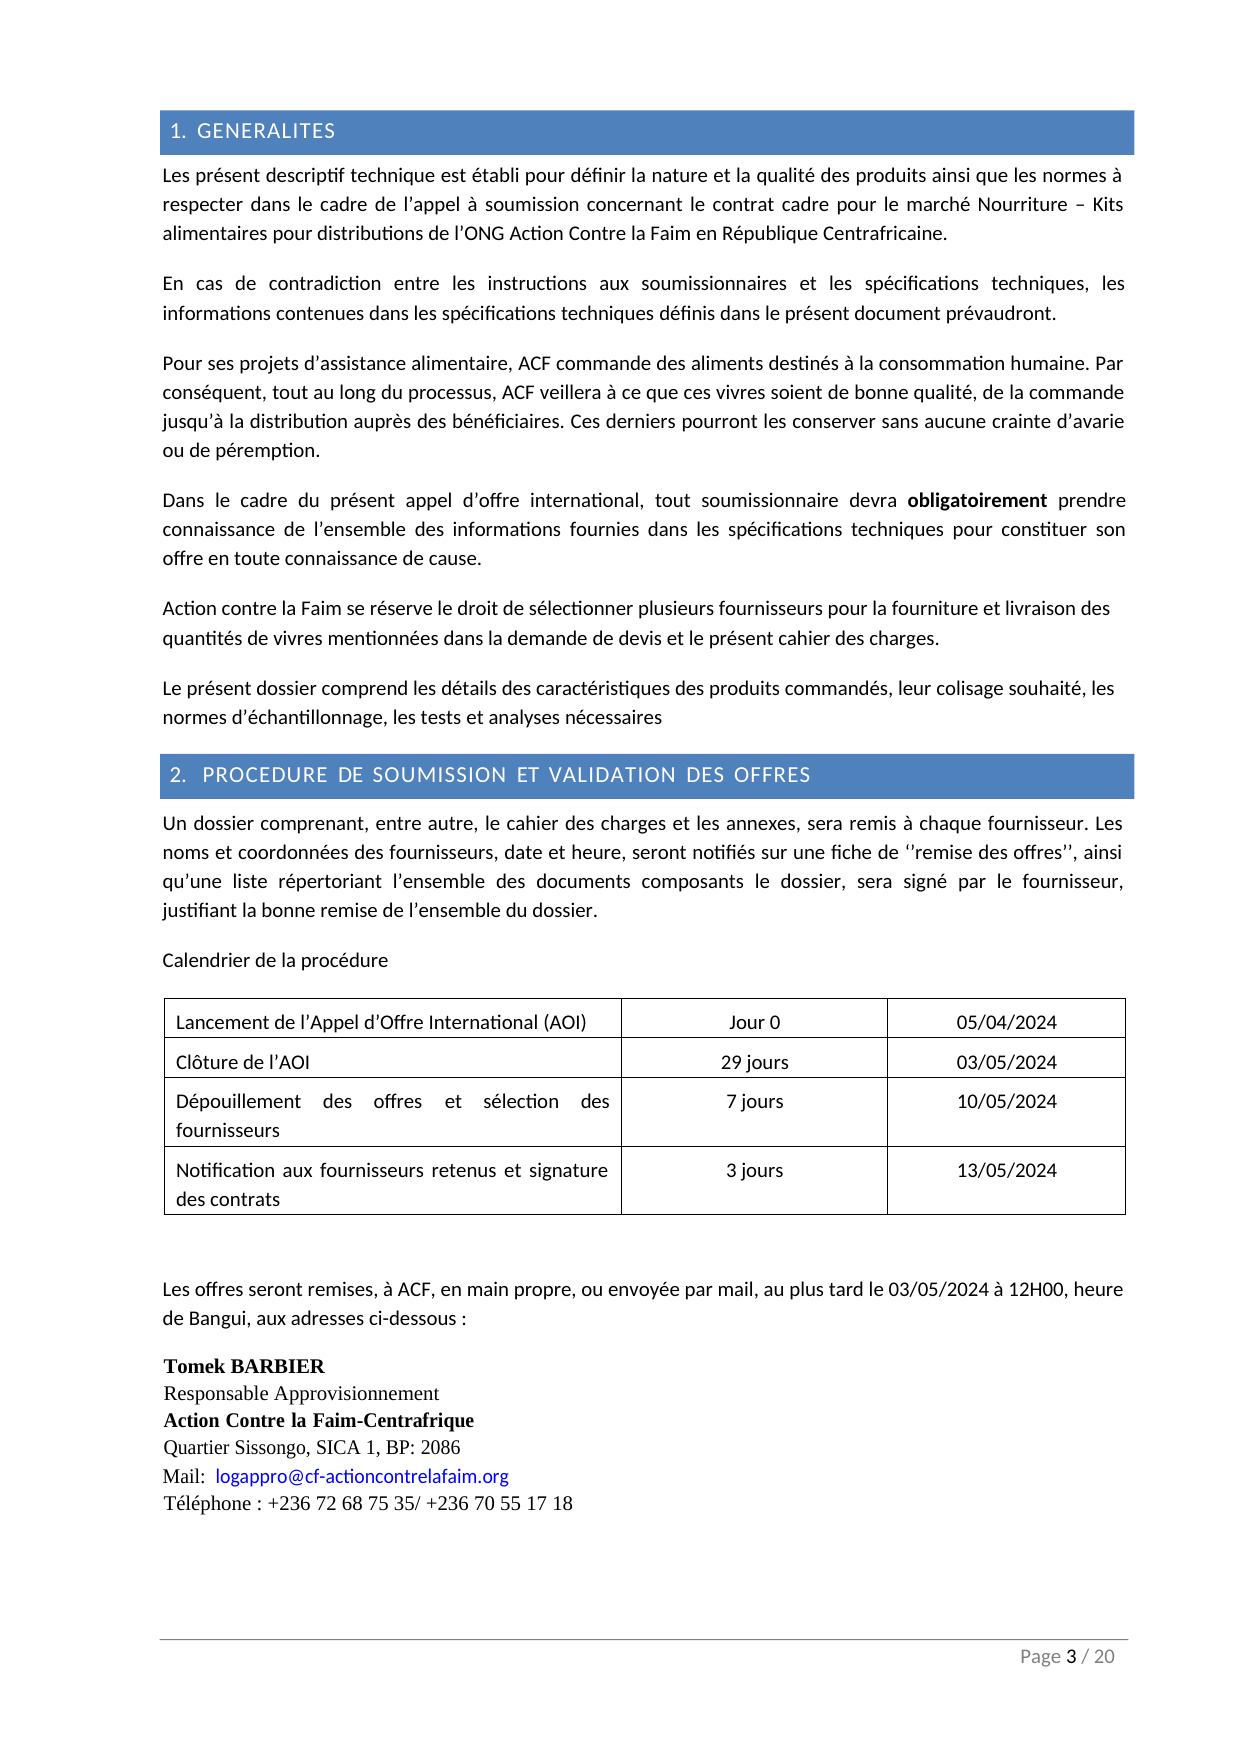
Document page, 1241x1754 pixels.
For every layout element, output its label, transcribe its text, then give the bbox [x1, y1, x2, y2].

text Pour ses projets d’assistance alimentaire, ACF commande des aliments destinés à la consommation humaine. Par conséquent, tout au long du processus, ACF veillera à ce que ces vivres soient de bonne qualité, de la commande jusqu’à la distribution auprès des bénéficiaires. Ces derniers pourront les conserver sans aucune crainte d’avarie ou de péremption. [162, 350, 1126, 463]
text Mail: logappro@cf-actioncontrelafaim.org [162, 1464, 1184, 1489]
table_cell 29 jours [622, 1038, 887, 1077]
text Responsable Approvisionnement Action Contre la Faim-Centrafrique Quartier Sissongo, SICA 1, BP: 2086 [163, 1381, 493, 1459]
table_header Jour 0 [622, 999, 887, 1037]
text Dans le cadre du présent appel d’offre international, tout soumissionnaire devra obligatoirement prendre connaissance de l’ensemble des informations fournies dans les spécifications techniques pour constituer son offre en toute connaissance de cause. [162, 487, 1126, 571]
text Les présent descriptif technique est établi pour définir la nature et la qualité des produits ainsi que les normes à respecter dans le cadre de l’appel à soumission concernant le contrat cadre pour le marché Nourriture – Kits alimentaires pour distributions de l’ONG Action Contre la Faim en République Centrafricaine. [162, 162, 1126, 246]
table_cell 10/05/2024 [888, 1078, 1125, 1146]
subtitle Tomek BARBIER [163, 1354, 1184, 1378]
table_cell 13/05/2024 [888, 1147, 1125, 1214]
table_cell Dépouillement des offres et sélection des fournisseurs [165, 1078, 621, 1146]
table_header Lancement de l’Appel d’Offre International (AOI) [165, 999, 621, 1037]
table_cell 03/05/2024 [888, 1038, 1125, 1077]
table_cell 7 jours [622, 1078, 887, 1146]
table_cell 3 jours [622, 1147, 887, 1214]
text Téléphone : +236 72 68 75 35/ +236 70 55 17 18 [163, 1491, 1184, 1515]
table_header 05/04/2024 [888, 999, 1125, 1037]
table_cell Notification aux fournisseurs retenus et signature des contrats [165, 1147, 621, 1214]
text Calendrier de la procédure [162, 947, 1184, 973]
table_cell Clôture de l’AOI [165, 1038, 621, 1077]
text En cas de contradiction entre les instructions aux soumissionnaires et les spécifications techniques, les informations contenues dans les spécifications techniques définis dans le présent document prévaudront. [162, 271, 1125, 325]
text Les offres seront remises, à ACF, en main propre, ou envoyée par mail, au plus tard le 03/05/2024 à 12H00, heure de Bangui, aux adresses ci-dessous : [162, 1276, 1126, 1331]
text Un dossier comprenant, entre autre, le cahier des charges et les annexes, sera remis à chaque fournisseur. Les noms et coordonnées des fournisseurs, date et heure, seront notifiés sur une fiche de ‘’remise des offres’’, ainsi qu’une liste répertoriant l’ensemble des documents composants le dossier, sera signé par le fournisseur, justifiant la bonne remise de l’ensemble du dossier. [162, 799, 1125, 923]
text Le présent dossier comprend les détails des caractéristiques des produits commandés, leur colisage souhaité, les normes d’échantillonnage, les tests et analyses nécessaires [162, 675, 1140, 729]
text Action contre la Faim se réserve le droit de sélectionner plusieurs fournisseurs pour la fourniture et livraison des quantités de vivres mentionnées dans la demande de devis et le présent cahier des charges. [162, 596, 1114, 650]
